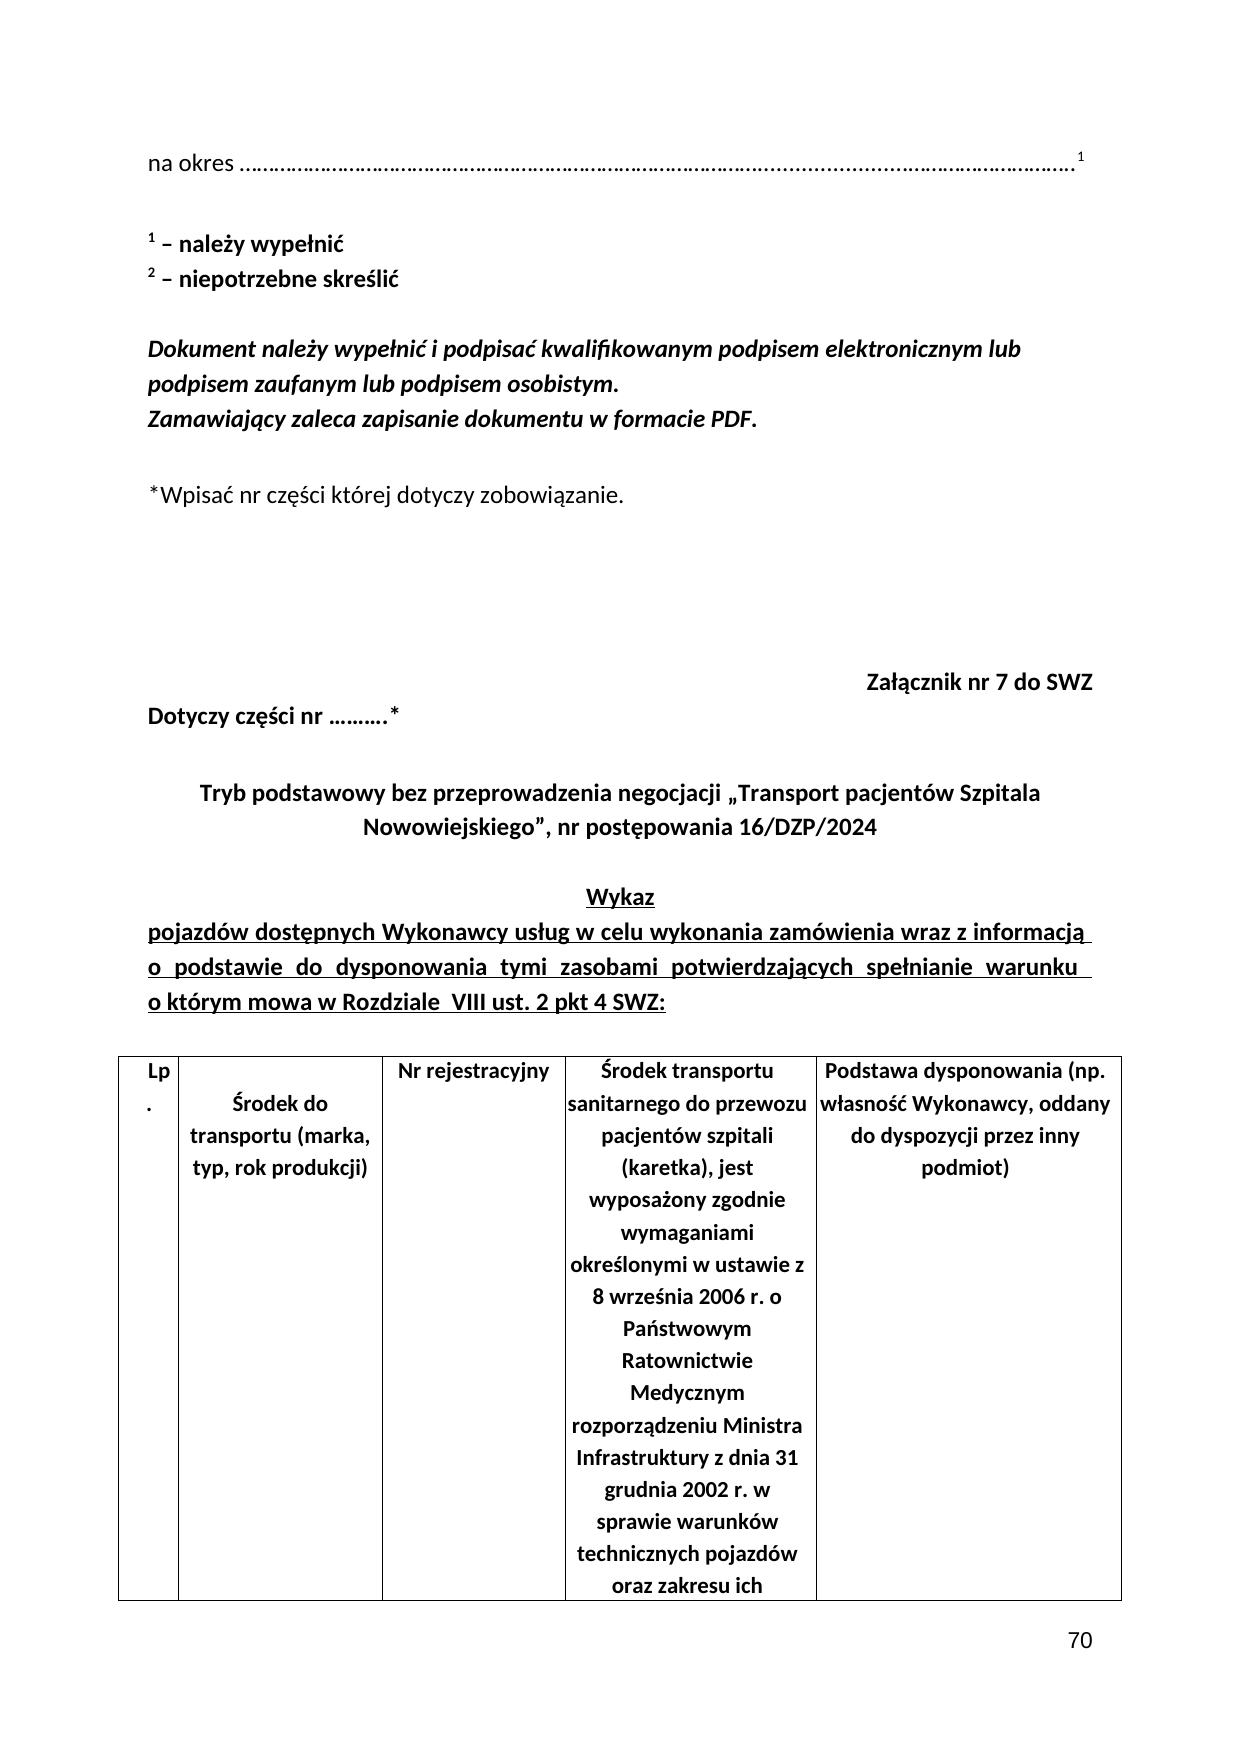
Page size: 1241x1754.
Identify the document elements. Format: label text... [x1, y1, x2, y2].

text Tryb podstawowy bez przeprowadzenia negocjacji „Transport pacjentów Szpitala Nowowiejskiego”, nr postępowania 16/DZP/2024 [148, 777, 1093, 842]
title Dotyczy części nr ……….* [148, 700, 1093, 731]
text pojazdów dostępnych Wykonawcy usług w celu wykonania zamówienia wraz z informacją o podstawie do dysponowania tymi zasobami potwierdzających spełnianie warunku o którym mowa w Rozdziale VIII ust. 2 pkt 4 SWZ: [148, 916, 1093, 1016]
text Wykaz [148, 881, 1093, 911]
text 2 – niepotrzebne skreślić [148, 263, 1093, 294]
table_header Lp. [119, 1057, 178, 1600]
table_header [566, 1057, 816, 1600]
text *Wpisać nr części której dotyczy zobowiązanie. [148, 479, 1093, 510]
text Załącznik nr 7 do SWZ [148, 666, 1093, 696]
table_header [179, 1057, 382, 1600]
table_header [817, 1057, 1121, 1600]
text Zamawiający zaleca zapisanie dokumentu w formacie PDF. [148, 403, 1093, 434]
text 1 – należy wypełnić [148, 228, 1093, 259]
text na okres ………………………………………………………………………………........................………………………..1 [148, 148, 1093, 178]
text Dokument należy wypełnić i podpisać kwalifikowanym podpisem elektronicznym lub podpisem zaufanym lub podpisem osobistym. [148, 333, 1093, 399]
table_header Nr rejestracyjny [383, 1057, 565, 1600]
